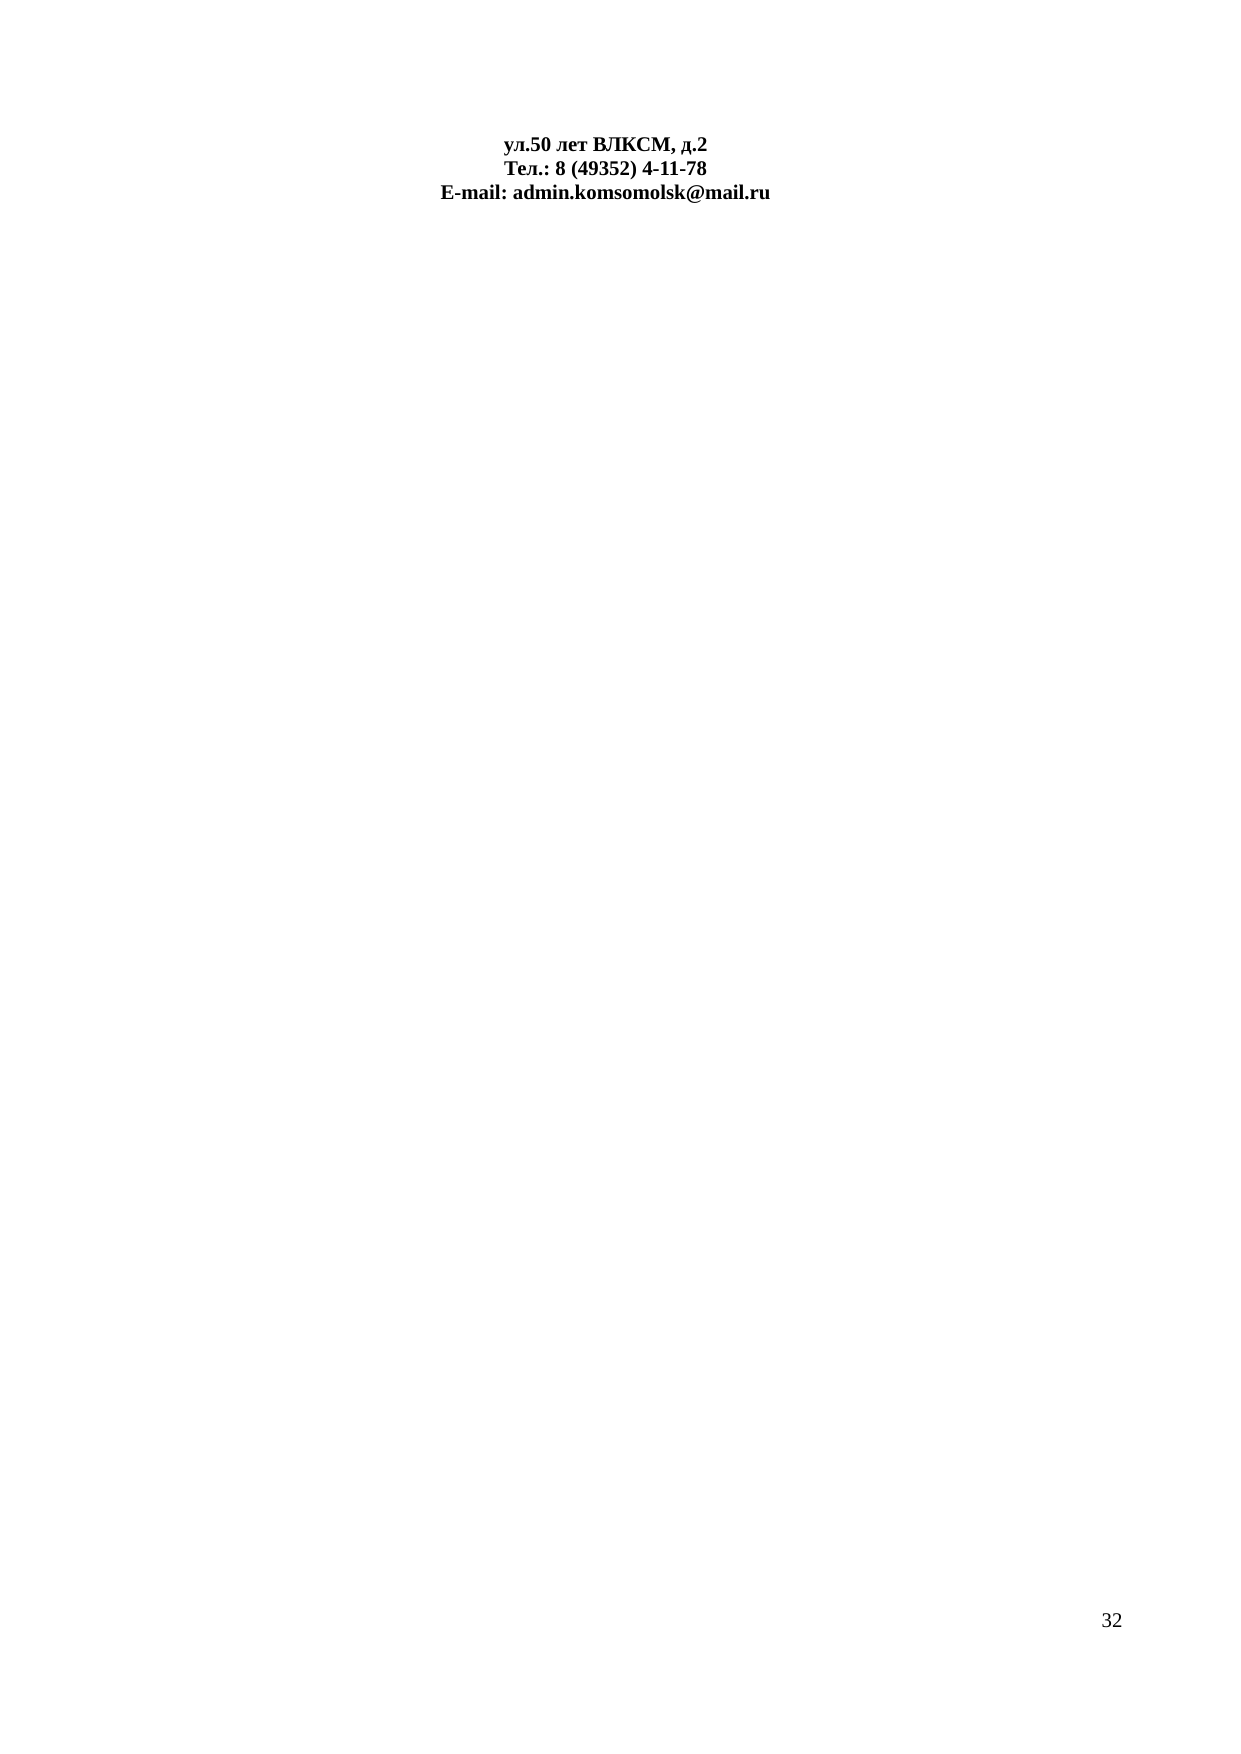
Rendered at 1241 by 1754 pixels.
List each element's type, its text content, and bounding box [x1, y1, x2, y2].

text Тел.: 8 (49352) 4-11-78 [89, 156, 1122, 179]
text E-mail: admin.komsomolsk@mail.ru [89, 179, 1122, 204]
text ул.50 лет ВЛКСМ, д.2 [89, 131, 1122, 156]
